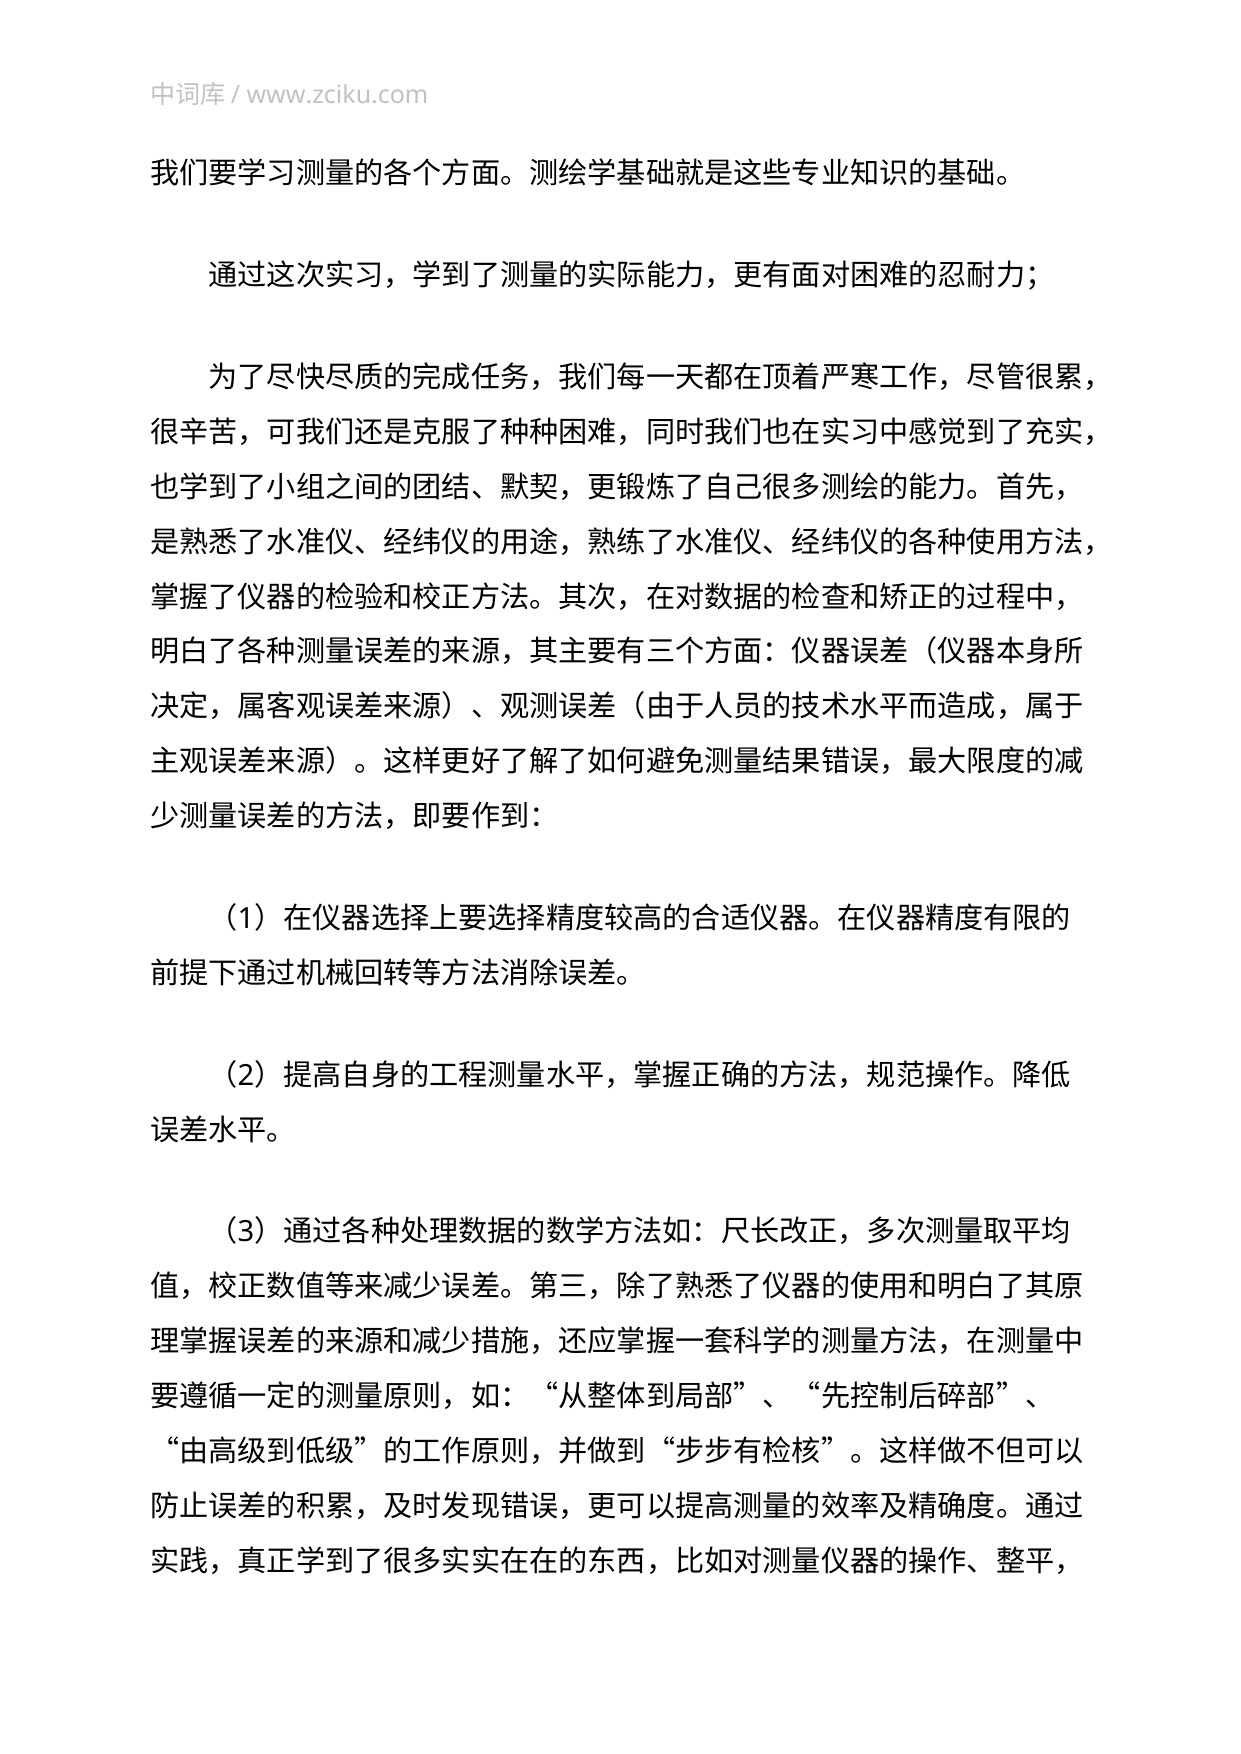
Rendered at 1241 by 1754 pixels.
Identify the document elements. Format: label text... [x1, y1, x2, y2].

text 为了尽快尽质的完成任务，我们每一天都在顶着严寒工作，尽管很累，很辛苦，可我们还是克服了种种困难，同时我们也在实习中感觉到了充实，也学到了小组之间的团结、默契，更锻炼了自己很多测绘的能力。首先，是熟悉了水准仪、经纬仪的用途，熟练了水准仪、经纬仪的各种使用方法，掌握了仪器的检验和校正方法。其次，在对数据的检查和矫正的过程中，明白了各种测量误差的来源，其主要有三个方面：仪器误差（仪器本身所决定，属客观误差来源）、观测误差（由于人员的技术水平而造成，属于主观误差来源）。这样更好了解了如何避免测量结果错误，最大限度的减少测量误差的方法，即要作到： [150, 353, 1090, 835]
text （2）提高自身的工程测量水平，掌握正确的方法，规范操作。降低误差水平。 [150, 1051, 1090, 1148]
text （1）在仪器选择上要选择精度较高的合适仪器。在仪器精度有限的前提下通过机械回转等方法消除误差。 [150, 894, 1090, 992]
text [150, 150, 1090, 192]
text 通过这次实习，学到了测量的实际能力，更有面对困难的忍耐力； [150, 252, 1090, 294]
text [150, 1208, 1090, 1580]
